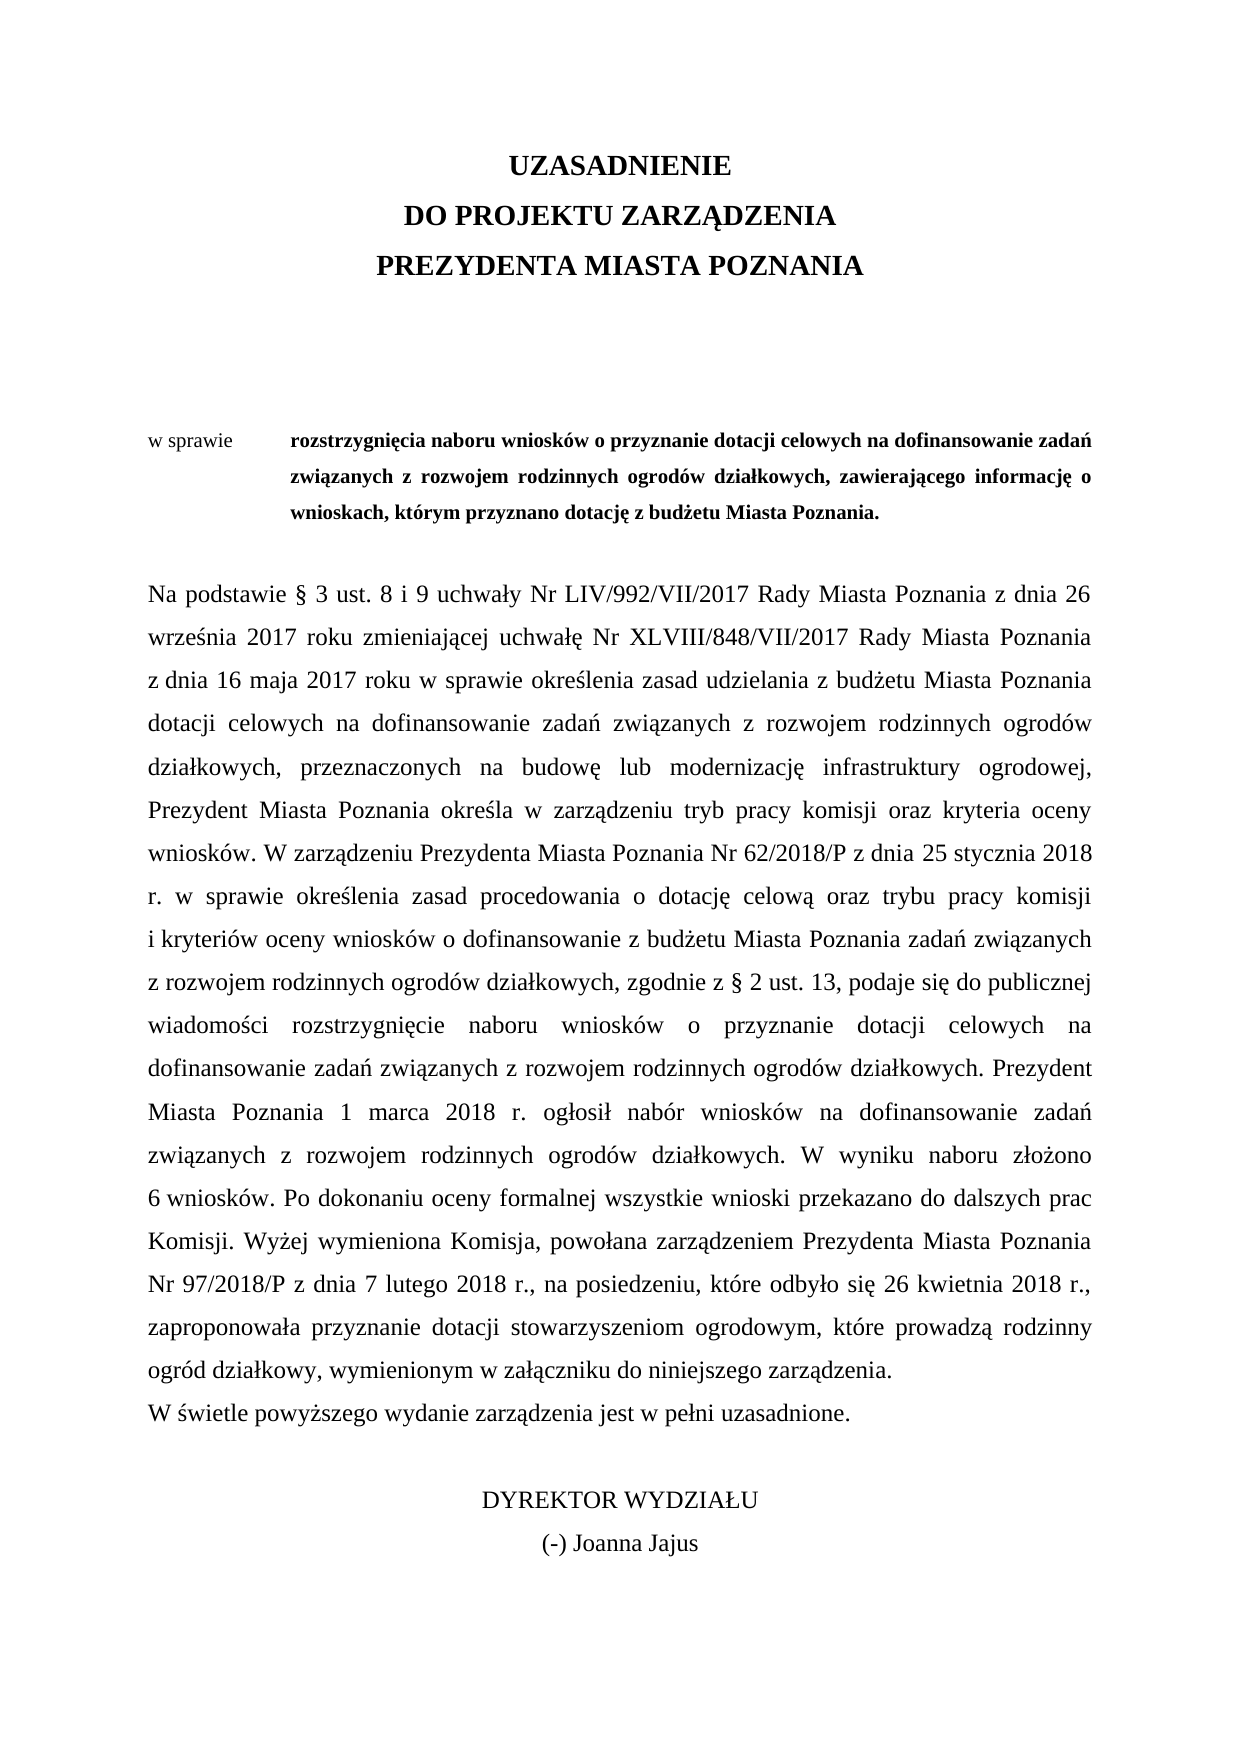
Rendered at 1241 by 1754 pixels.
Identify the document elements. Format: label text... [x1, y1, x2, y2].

text (-) Joanna Jajus [148, 1528, 1093, 1557]
text W świetle powyższego wydanie zarządzenia jest w pełni uzasadnione. [148, 1398, 1093, 1427]
subtitle DO PROJEKTU ZARZĄDZENIA [148, 198, 1093, 231]
subtitle PREZYDENTA MIASTA POZNANIA [148, 248, 1093, 282]
table_header w sprawie [136, 428, 279, 536]
text DYREKTOR WYDZIAŁU [148, 1485, 1093, 1513]
text Na podstawie § 3 ust. 8 i 9 uchwały Nr LIV/992/VII/2017 Rady Miasta Poznania z dnia 26 września 2017 roku zmieniającej uchwałę Nr XLVIII/848/VII/2017 Rady Miasta Poznania z dnia 16 maja 2017 roku w sprawie określenia zasad udzielania z budżetu Miasta Poznania dotacji celowych na dofinansowanie zadań związanych z rozwojem rodzinnych ogrodów działkowych, przeznaczonych na budowę lub modernizację infrastruktury ogrodowej, Prezydent Miasta Poznania określa w zarządzeniu tryb pracy komisji oraz kryteria oceny wniosków. W zarządzeniu Prezydenta Miasta Poznania Nr 62/2018/P z dnia 25 stycznia 2018 r. w sprawie określenia zasad procedowania o dotację celową oraz trybu pracy komisji i kryteriów oceny wniosków o dofinansowanie z budżetu Miasta Poznania zadań związanych z rozwojem rodzinnych ogrodów działkowych, zgodnie z § 2 ust. 13, podaje się do publicznej wiadomości rozstrzygnięcie naboru wniosków o przyznanie dotacji celowych na dofinansowanie zadań związanych z rozwojem rodzinnych ogrodów działkowych. Prezydent Miasta Poznania 1 marca 2018 r. ogłosił nabór wniosków na dofinansowanie zadań związanych z rozwojem rodzinnych ogrodów działkowych. W wyniku naboru złożono 6 wniosków. Po dokonaniu oceny formalnej wszystkie wnioski przekazano do dalszych prac Komisji. Wyżej wymieniona Komisja, powołana zarządzeniem Prezydenta Miasta Poznania Nr 97/2018/P z dnia 7 lutego 2018 r., na posiedzeniu, które odbyło się 26 kwietnia 2018 r., zaproponowała przyznanie dotacji stowarzyszeniom ogrodowym, które prowadzą rodzinny ogród działkowy, wymienionym w załączniku do niniejszego zarządzenia. [148, 579, 1093, 1384]
table_header rozstrzygnięcia naboru wniosków o przyznanie dotacji celowych na dofinansowanie zadań związanych z rozwojem rodzinnych ogrodów działkowych, zawierającego informację o wnioskach, którym przyznano dotację z budżetu Miasta Poznania. [279, 428, 1104, 536]
subtitle UZASADNIENIE [148, 148, 1093, 181]
